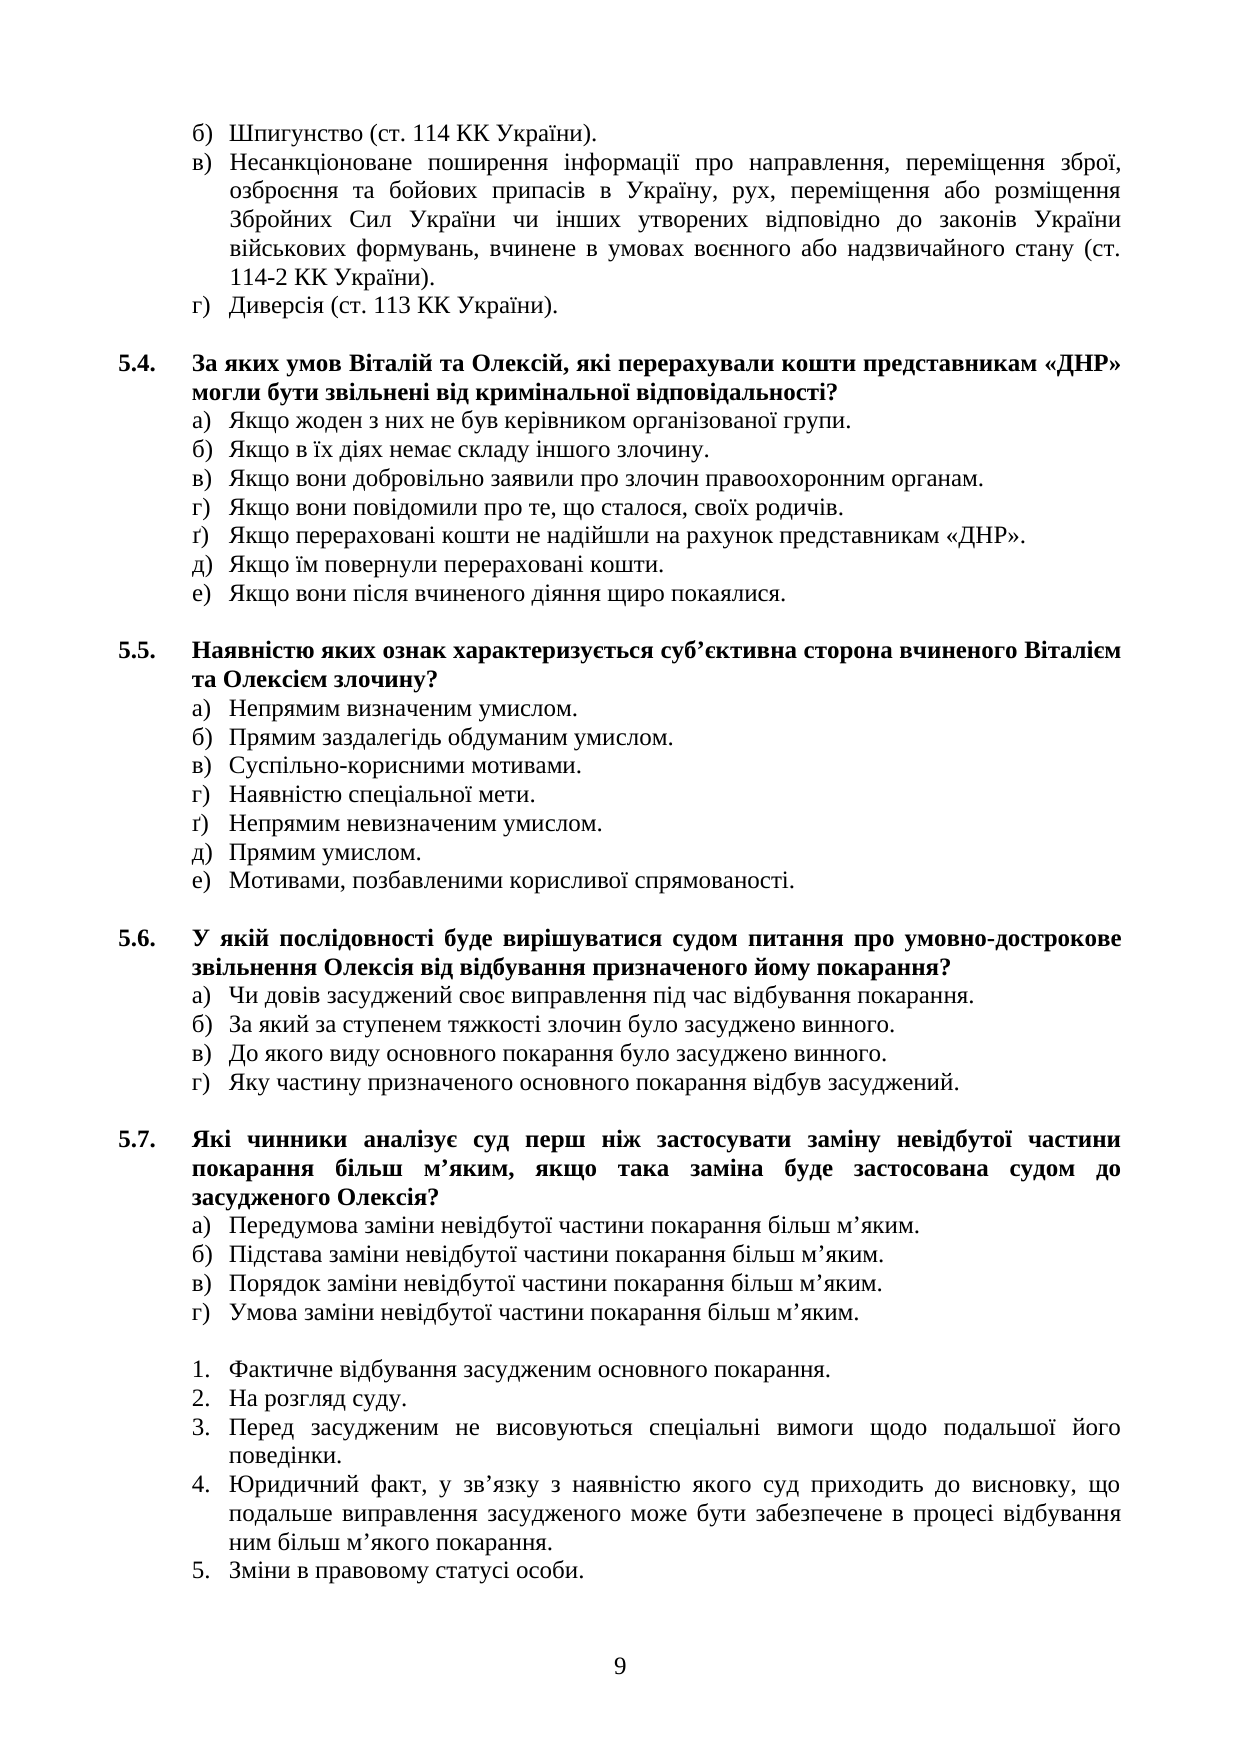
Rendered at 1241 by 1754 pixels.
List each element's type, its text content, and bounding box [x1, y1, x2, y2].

text е) Якщо вони після вчиненого діяння щиро покаялися. [192, 578, 1122, 607]
text 4. Юридичний факт, у зв’язку з наявністю якого суд приходить до висновку, що подальше виправлення засудженого може бути забезпечене в процесі відбування ним більш м’якого покарання. [192, 1469, 1122, 1556]
text ґ) Непрямим невизначеним умислом. [192, 808, 1122, 837]
text б) За який за ступенем тяжкості злочин було засуджено винного. [192, 1009, 1122, 1038]
text в) Суспільно-корисними мотивами. [192, 751, 1122, 779]
text 5.6. У якій послідовності буде вирішуватися судом питання про умовно-дострокове звільнення Олексія від відбування призначеного йому покарання? [118, 923, 1122, 981]
text б) Шпигунство (ст. 114 КК України). [192, 118, 1122, 147]
text е) Мотивами, позбавленими корисливої спрямованості. [192, 866, 1122, 894]
text г) Умова заміни невідбутої частини покарання більш м’яким. [192, 1297, 1122, 1326]
text 5.4. За яких умов Віталій та Олексій, які перерахували кошти представникам «ДНР» могли бути звільнені від кримінальної відповідальності? [118, 348, 1122, 406]
text г) Якщо вони повідомили про те, що сталося, своїх родичів. [192, 492, 1122, 521]
text 5.5. Наявністю яких ознак характеризується суб’єктивна сторона вчиненого Віталієм та Олексієм злочину? [118, 636, 1122, 693]
text д) Якщо їм повернули перераховані кошти. [192, 549, 1122, 578]
text 5. Зміни в правовому статусі особи. [192, 1556, 1122, 1584]
text г) Наявністю спеціальної мети. [192, 779, 1122, 808]
text 1. Фактичне відбування засудженим основного покарання. [192, 1354, 1122, 1383]
text б) Якщо в їх діях немає складу іншого злочину. [192, 434, 1122, 463]
text в) Несанкціоноване поширення інформації про направлення, переміщення зброї, озброєння та бойових припасів в Україну, рух, переміщення або розміщення Збройних Сил України чи інших утворених відповідно до законів України військових формувань, вчинене в умовах воєнного або надзвичайного стану (ст. 114-2 КК України). [192, 147, 1122, 291]
text г) Диверсія (ст. 113 КК України). [192, 291, 1122, 319]
text в) Якщо вони добровільно заявили про злочин правоохоронним органам. [192, 463, 1122, 492]
text а) Непрямим визначеним умислом. [192, 693, 1122, 722]
text 2. На розгляд суду. [192, 1383, 1122, 1412]
text д) Прямим умислом. [192, 837, 1122, 866]
text б) Прямим заздалегідь обдуманим умислом. [192, 722, 1122, 751]
text г) Яку частину призначеного основного покарання відбув засуджений. [192, 1067, 1122, 1096]
text 5.7. Які чинники аналізує суд перш ніж застосувати заміну невідбутої частини покарання більш м’яким, якщо така заміна буде застосована судом до засудженого Олексія? [118, 1124, 1122, 1211]
text 3. Перед засудженим не висовуються спеціальні вимоги щодо подальшої його поведінки. [192, 1412, 1122, 1469]
text ґ) Якщо перераховані кошти не надійшли на рахунок представникам «ДНР». [192, 521, 1122, 549]
text а) Чи довів засуджений своє виправлення під час відбування покарання. [192, 981, 1122, 1009]
text а) Якщо жоден з них не був керівником організованої групи. [192, 406, 1122, 434]
text б) Підстава заміни невідбутої частини покарання більш м’яким. [192, 1239, 1122, 1268]
text в) До якого виду основного покарання було засуджено винного. [192, 1038, 1122, 1067]
text а) Передумова заміни невідбутої частини покарання більш м’яким. [192, 1211, 1122, 1239]
text в) Порядок заміни невідбутої частини покарання більш м’яким. [192, 1268, 1122, 1297]
